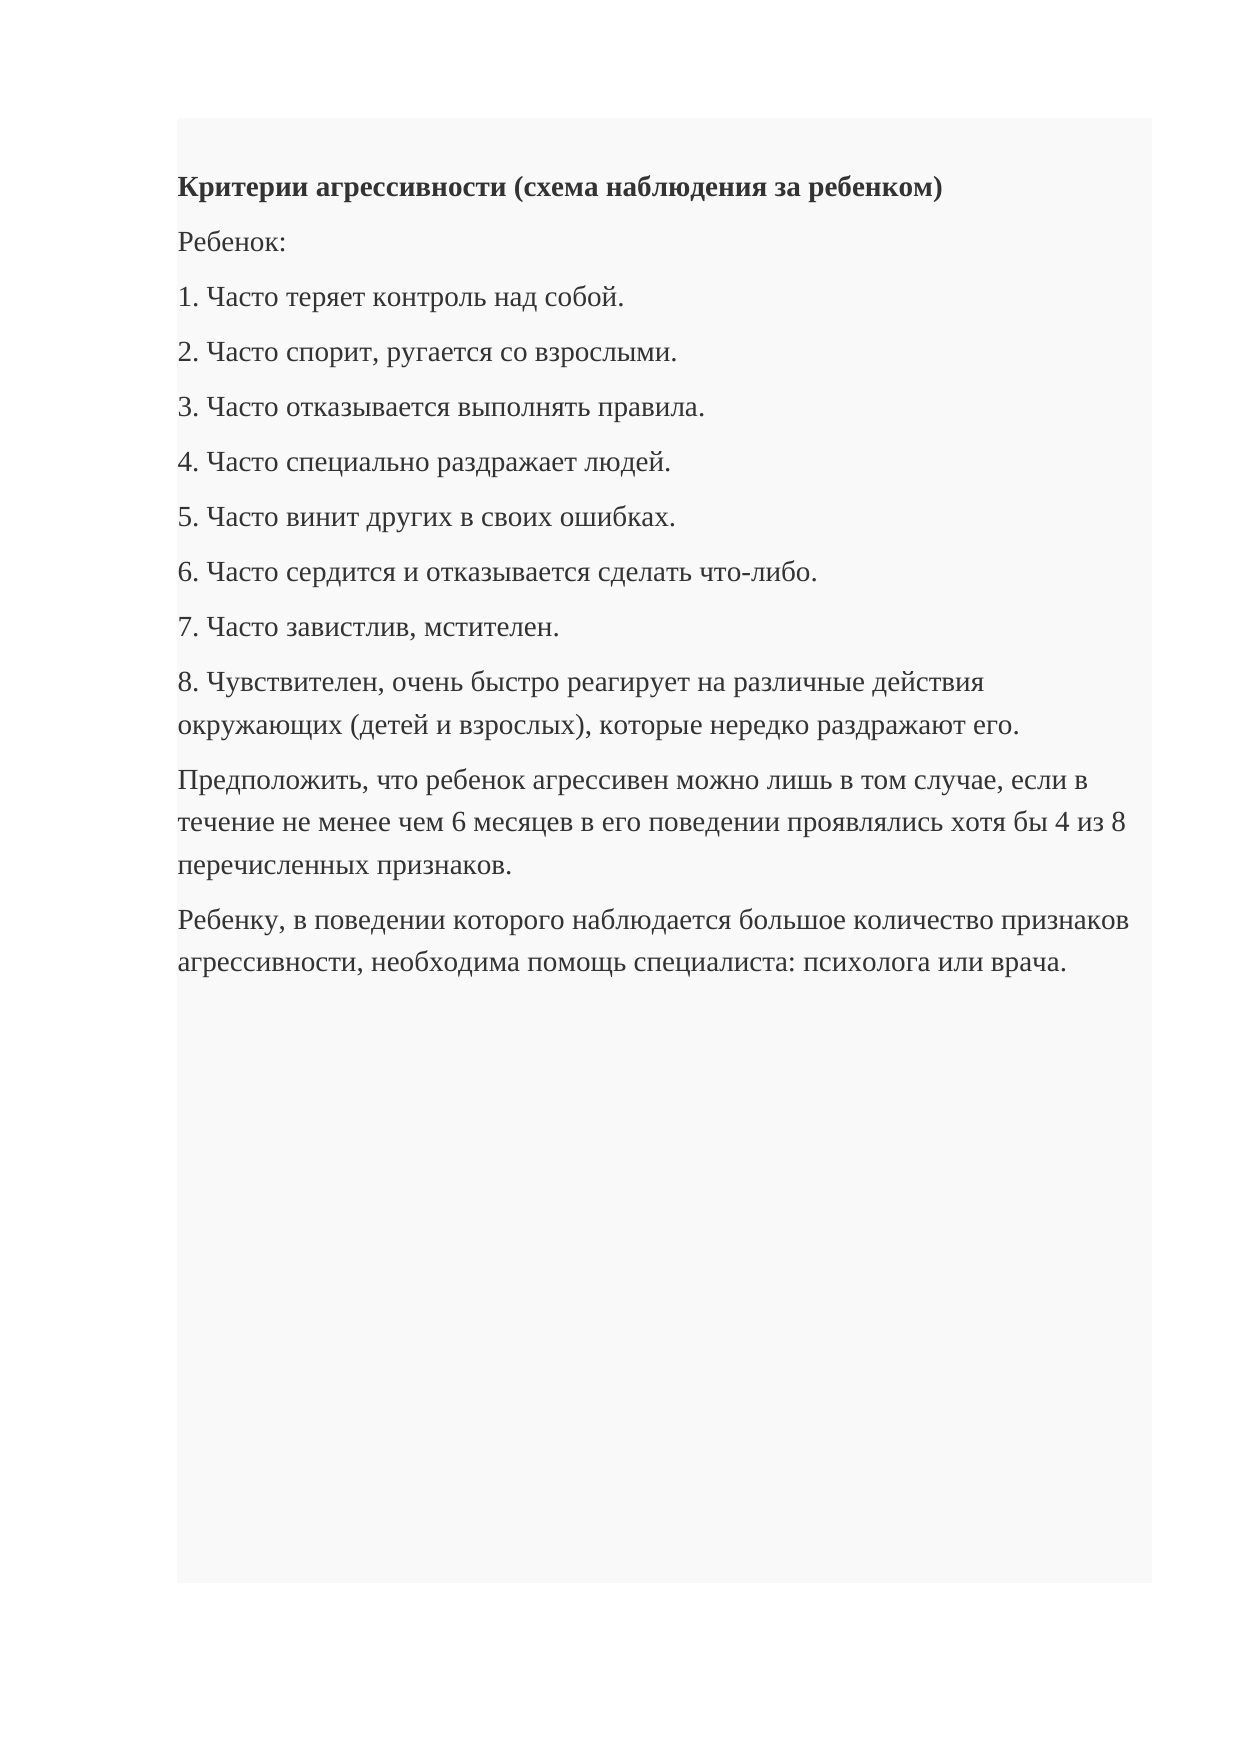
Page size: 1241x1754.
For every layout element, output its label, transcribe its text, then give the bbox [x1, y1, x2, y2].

text Ребенку, в поведении которого наблюдается большое количество признаков агрессивности, необходима помощь специалиста: психолога или врача. [177, 893, 1152, 978]
text 5. Часто винит других в своих ошибках. [177, 491, 1152, 533]
text 3. Часто отказывается выполнять правила. [177, 381, 1152, 423]
text Ребенок: [177, 216, 1152, 258]
text Предположить, что ребенок агрессивен можно лишь в том случае, если в течение не менее чем 6 месяцев в его поведении проявлялись хотя бы 4 из 8 перечисленных признаков. [177, 753, 1152, 881]
text Критерии агрессивности (схема наблюдения за ребенком) [177, 161, 1152, 203]
text 6. Часто сердится и отказывается сделать что-либо. [177, 546, 1152, 588]
text 4. Часто специально раздражает людей. [177, 436, 1152, 478]
text 7. Часто завистлив, мстителен. [177, 601, 1152, 643]
text 1. Часто теряет контроль над собой. [177, 271, 1152, 313]
text 8. Чувствителен, очень быстро реагирует на различные действия окружающих (детей и взрослых), которые нередко раздражают его. [177, 656, 1152, 741]
text 2. Часто спорит, ругается со взрослыми. [177, 326, 1152, 368]
